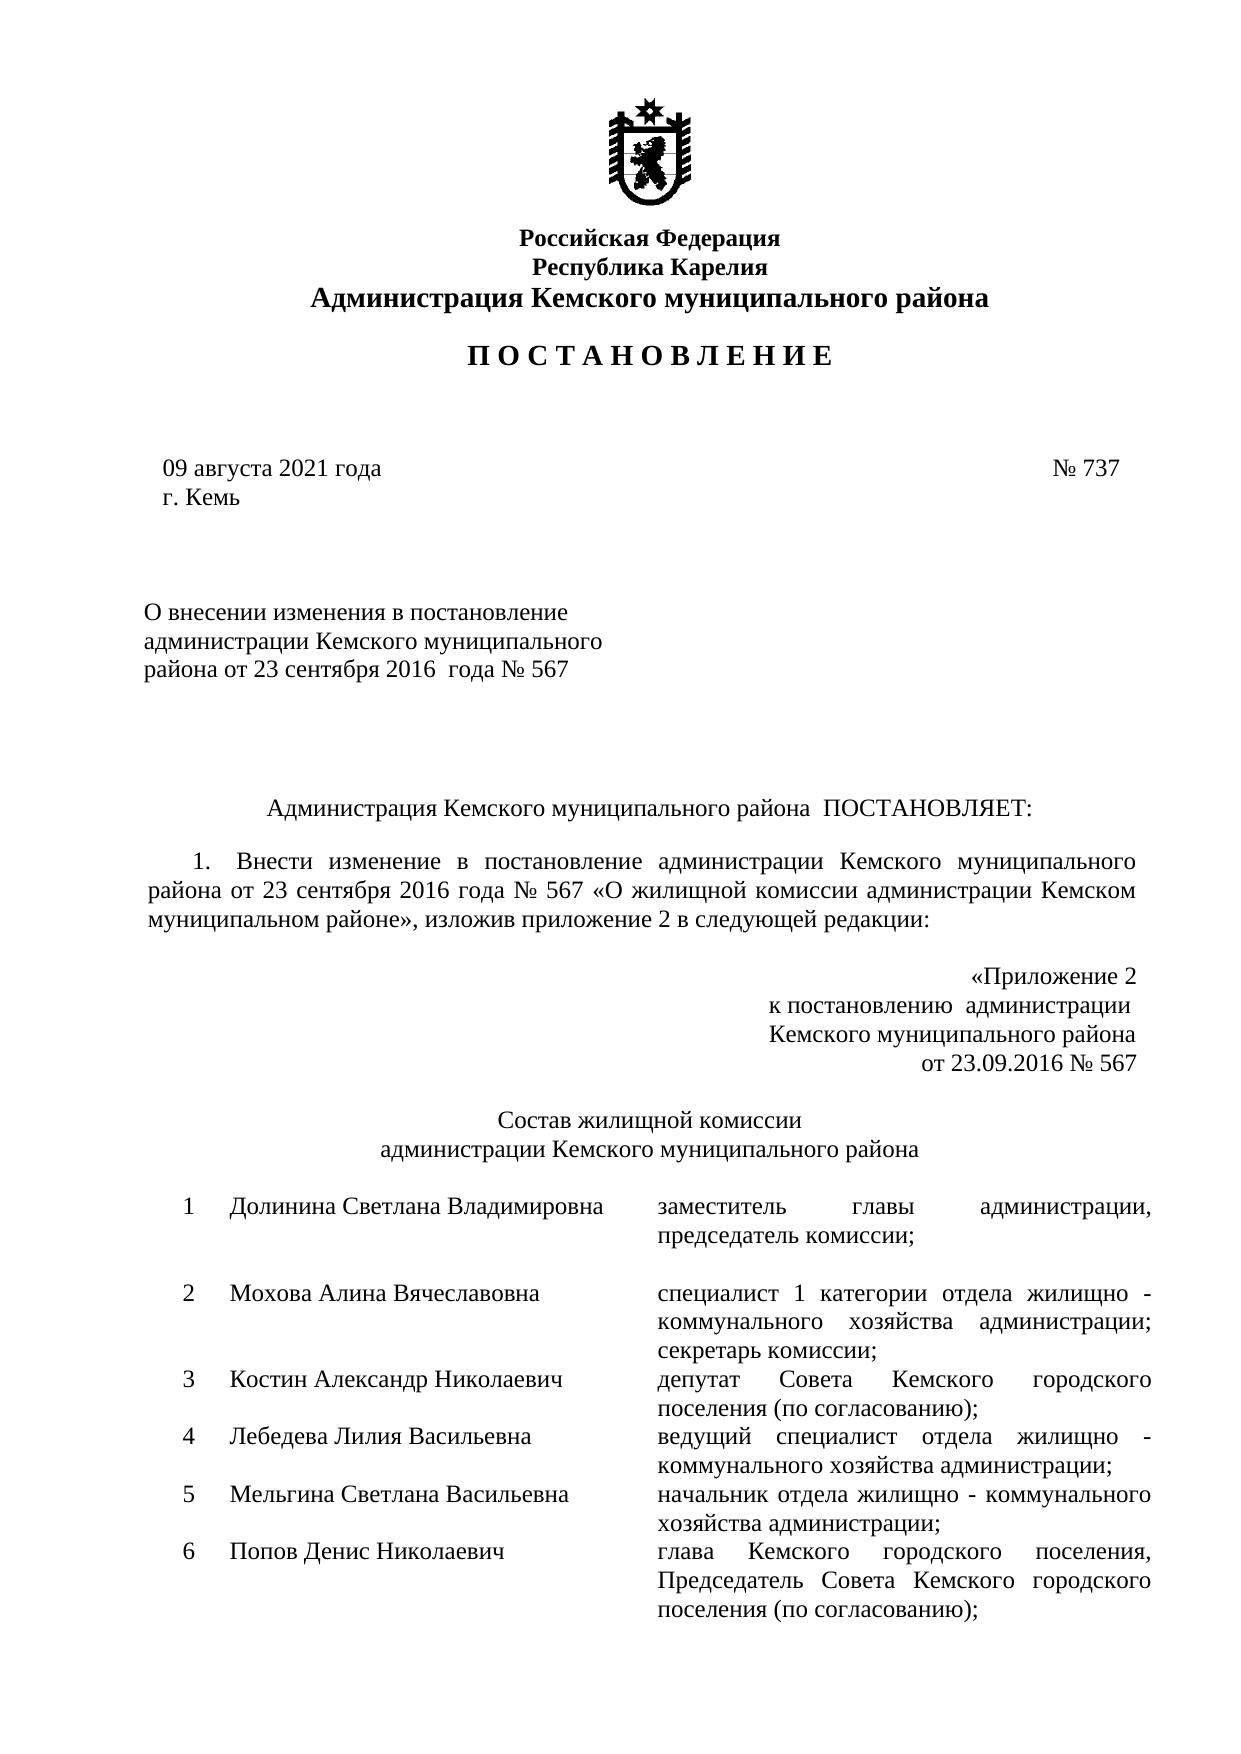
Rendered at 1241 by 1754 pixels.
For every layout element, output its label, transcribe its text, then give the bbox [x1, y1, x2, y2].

table_cell Костин Александр Николаевич [218, 1364, 646, 1421]
text Администрация Кемского муниципального района ПОСТАНОВЛЯЕТ: [162, 793, 1137, 822]
text района от 23 сентября 2016 года № 567 [144, 654, 1137, 683]
text Состав жилищной комиссии [162, 1105, 1137, 1134]
text «Приложение 2 [162, 961, 1137, 990]
subtitle Администрация Кемского муниципального района [162, 281, 1137, 314]
text Российская Федерация [162, 223, 1137, 252]
table_cell Мохова Алина Вячеславовна [218, 1278, 646, 1364]
text к постановлению администрации [162, 990, 1137, 1019]
table_cell ведущий специалист отдела жилищно - коммунального хозяйства администрации; начальник отдела жилищно - коммунального хозяйства администрации; [646, 1421, 1163, 1536]
table_header Долинина Светлана Владимировна [218, 1191, 646, 1278]
text 09 августа 2021 года № 737 [162, 453, 1137, 482]
text г. Кемь [162, 482, 1137, 511]
subtitle Республика Карелия [162, 252, 1137, 281]
text Кемского муниципального района [162, 1019, 1137, 1048]
text О внесении изменения в постановление [144, 597, 1137, 626]
table_cell депутат Совета Кемского городского поселения (по согласованию); [646, 1364, 1163, 1421]
text от 23.09.2016 № 567 [162, 1048, 1137, 1076]
list Внести изменение в постановление администрации Кемского муниципального района от 23 сентября 2016 года № 567 «О жилищной комиссии администрации Кемском муниципальном районе», изложив приложение 2 в следующей редакции: [148, 846, 1137, 933]
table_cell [218, 1536, 646, 1631]
table_cell 2 [159, 1278, 218, 1364]
text администрации Кемского муниципального [144, 626, 1137, 654]
table_cell специалист 1 категории отдела жилищно - коммунального хозяйства администрации; секретарь комиссии; [646, 1278, 1163, 1364]
table_cell Лебедева Лилия Васильевна Мельгина Светлана Васильевна [218, 1421, 646, 1536]
table_cell 4 5 [159, 1421, 218, 1536]
table_cell 6 7 [159, 1536, 218, 1631]
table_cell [646, 1536, 1163, 1631]
table_header заместитель главы администрации, председатель комиссии; [646, 1191, 1163, 1278]
table_header 1 [159, 1191, 218, 1278]
text администрации Кемского муниципального района [162, 1134, 1137, 1163]
subtitle П О С Т А Н О В Л Е Н И Е [162, 338, 1137, 372]
table_cell 3 [159, 1364, 218, 1421]
